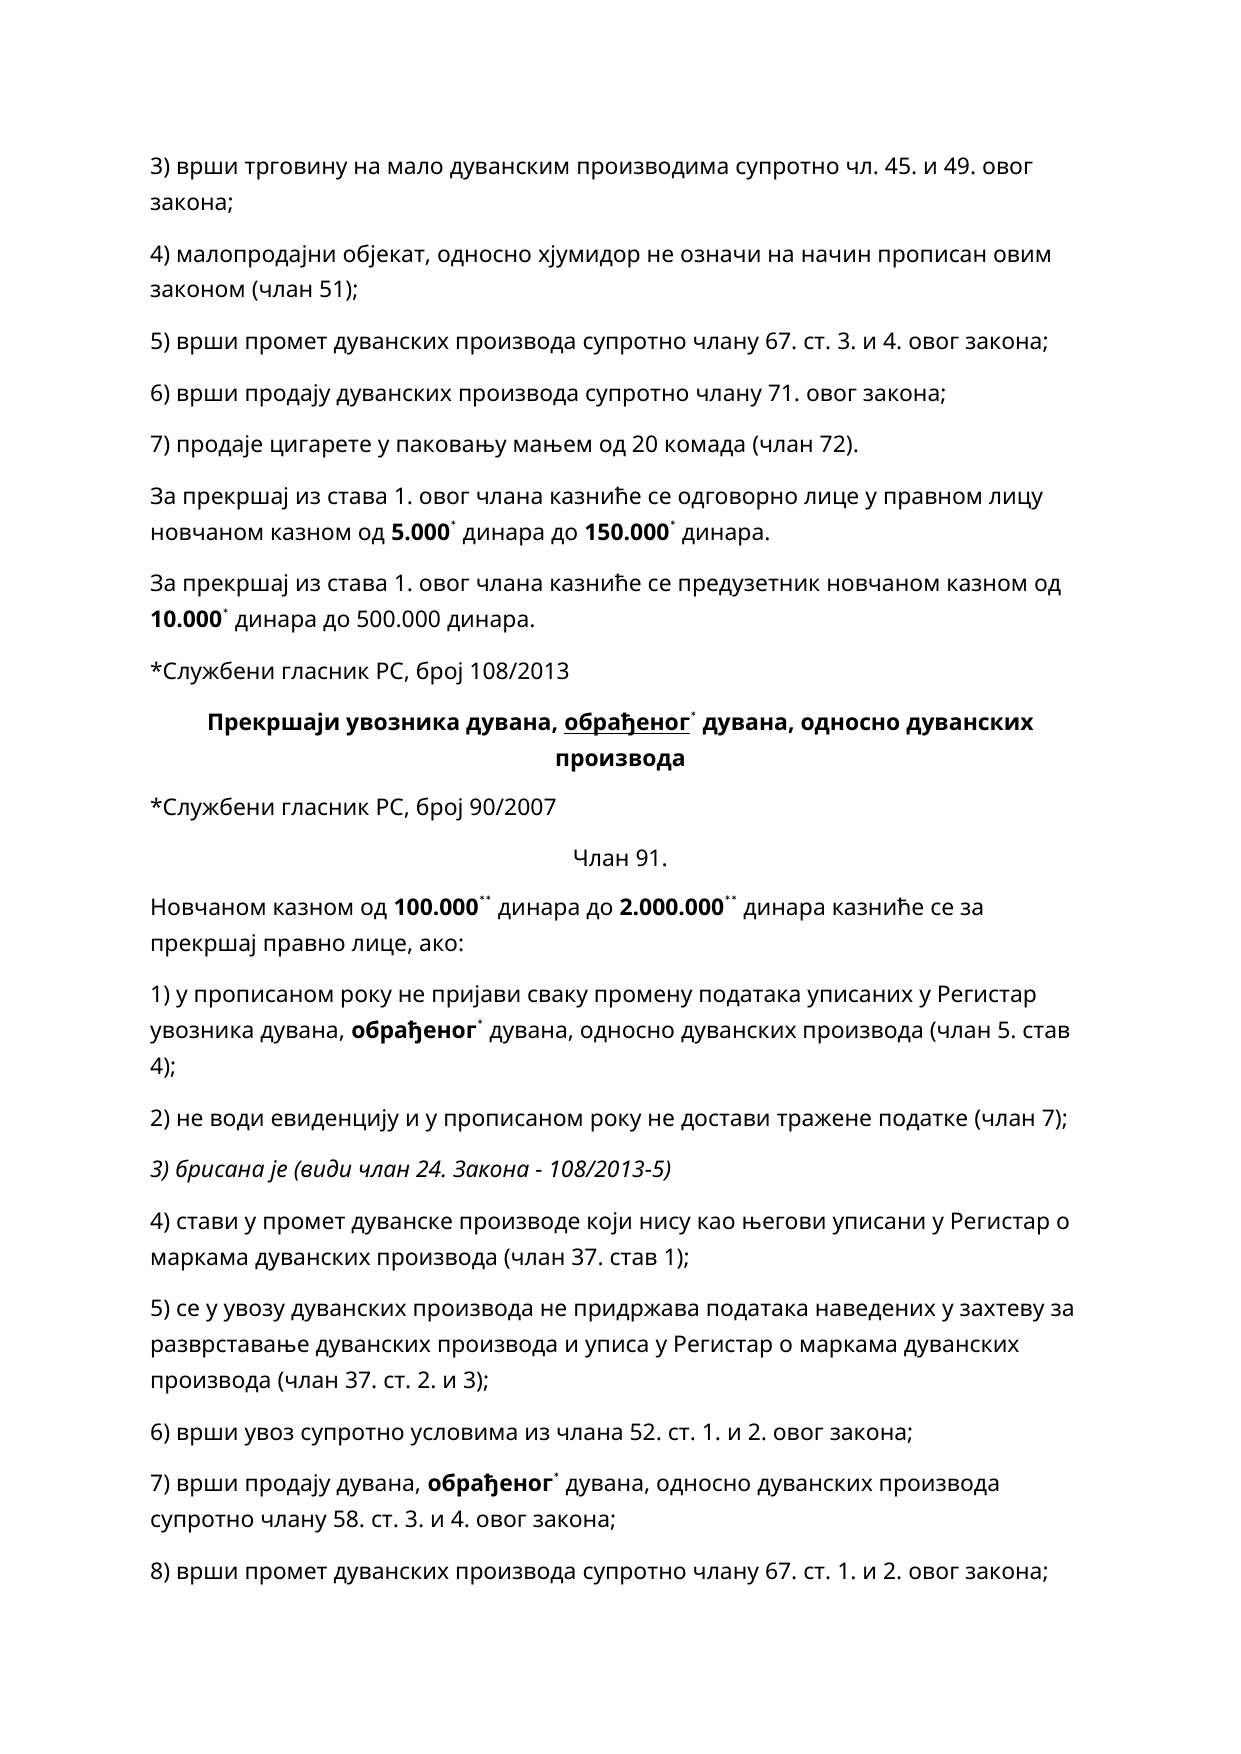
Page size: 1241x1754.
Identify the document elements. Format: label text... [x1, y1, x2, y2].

text За прекршај из става 1. овог члана казниће се одговорно лице у правном лицу новчаном казном од 5.000* динара до 150.000* динара. [150, 480, 1090, 547]
text 3) врши трговину на мало дуванским производима супротно чл. 45. и 49. овог закона; [150, 150, 1090, 217]
text Члан 91. [150, 842, 1090, 873]
text 4) малопродајни објекат, односно хјумидор не означи на начин прописан овим законом (члан 51); [150, 237, 1090, 305]
text 4) стави у промет дуванске производе који нису као његови уписани у Регистар о маркама дуванских производа (члан 37. став 1); [150, 1205, 1090, 1272]
text 8) врши промет дуванских производа супротно члану 67. ст. 1. и 2. овог закона; [150, 1555, 1090, 1586]
text 6) врши увоз супротно условима из члана 52. ст. 1. и 2. овог закона; [150, 1416, 1090, 1447]
text 5) врши промет дуванских производа супротно члану 67. ст. 3. и 4. овог закона; [150, 325, 1090, 356]
text Прекршаји увозника дувана, обрађеног* дувана, односно дуванских производа [150, 706, 1090, 773]
text 5) се у увозу дуванских производа не придржава података наведених у захтеву за разврставање дуванских производа и уписа у Регистар о маркама дуванских производа (члан 37. ст. 2. и 3); [150, 1292, 1090, 1395]
text 7) врши продају дувана, обрађеног* дувана, односно дуванских производа супротно члану 58. ст. 3. и 4. овог закона; [150, 1467, 1090, 1534]
text *Службени гласник РС, број 90/2007 [150, 791, 1090, 822]
text 3) брисана је (види члан 24. Закона - 108/2013-5) [150, 1153, 1090, 1184]
text 2) не води евиденцију и у прописаном року не достави тражене податке (члан 7); [150, 1102, 1090, 1133]
text *Службени гласник РС, број 108/2013 [150, 655, 1090, 686]
text Новчаном казном од 100.000** динара до 2.000.000** динара казниће се за прекршај правно лице, ако: [150, 891, 1090, 958]
text 7) продаје цигарете у паковању мањем од 20 комада (члан 72). [150, 428, 1090, 459]
text За прекршај из става 1. овог члана казниће се предузетник новчаном казном од 10.000* динара до 500.000 динара. [150, 567, 1090, 634]
text 1) у прописаном року не пријави сваку промену података уписаних у Регистар увозника дувана, обрађеног* дувана, односно дуванских производа (члан 5. став 4); [150, 978, 1090, 1081]
text 6) врши продају дуванских производа супротно члану 71. овог закона; [150, 377, 1090, 408]
